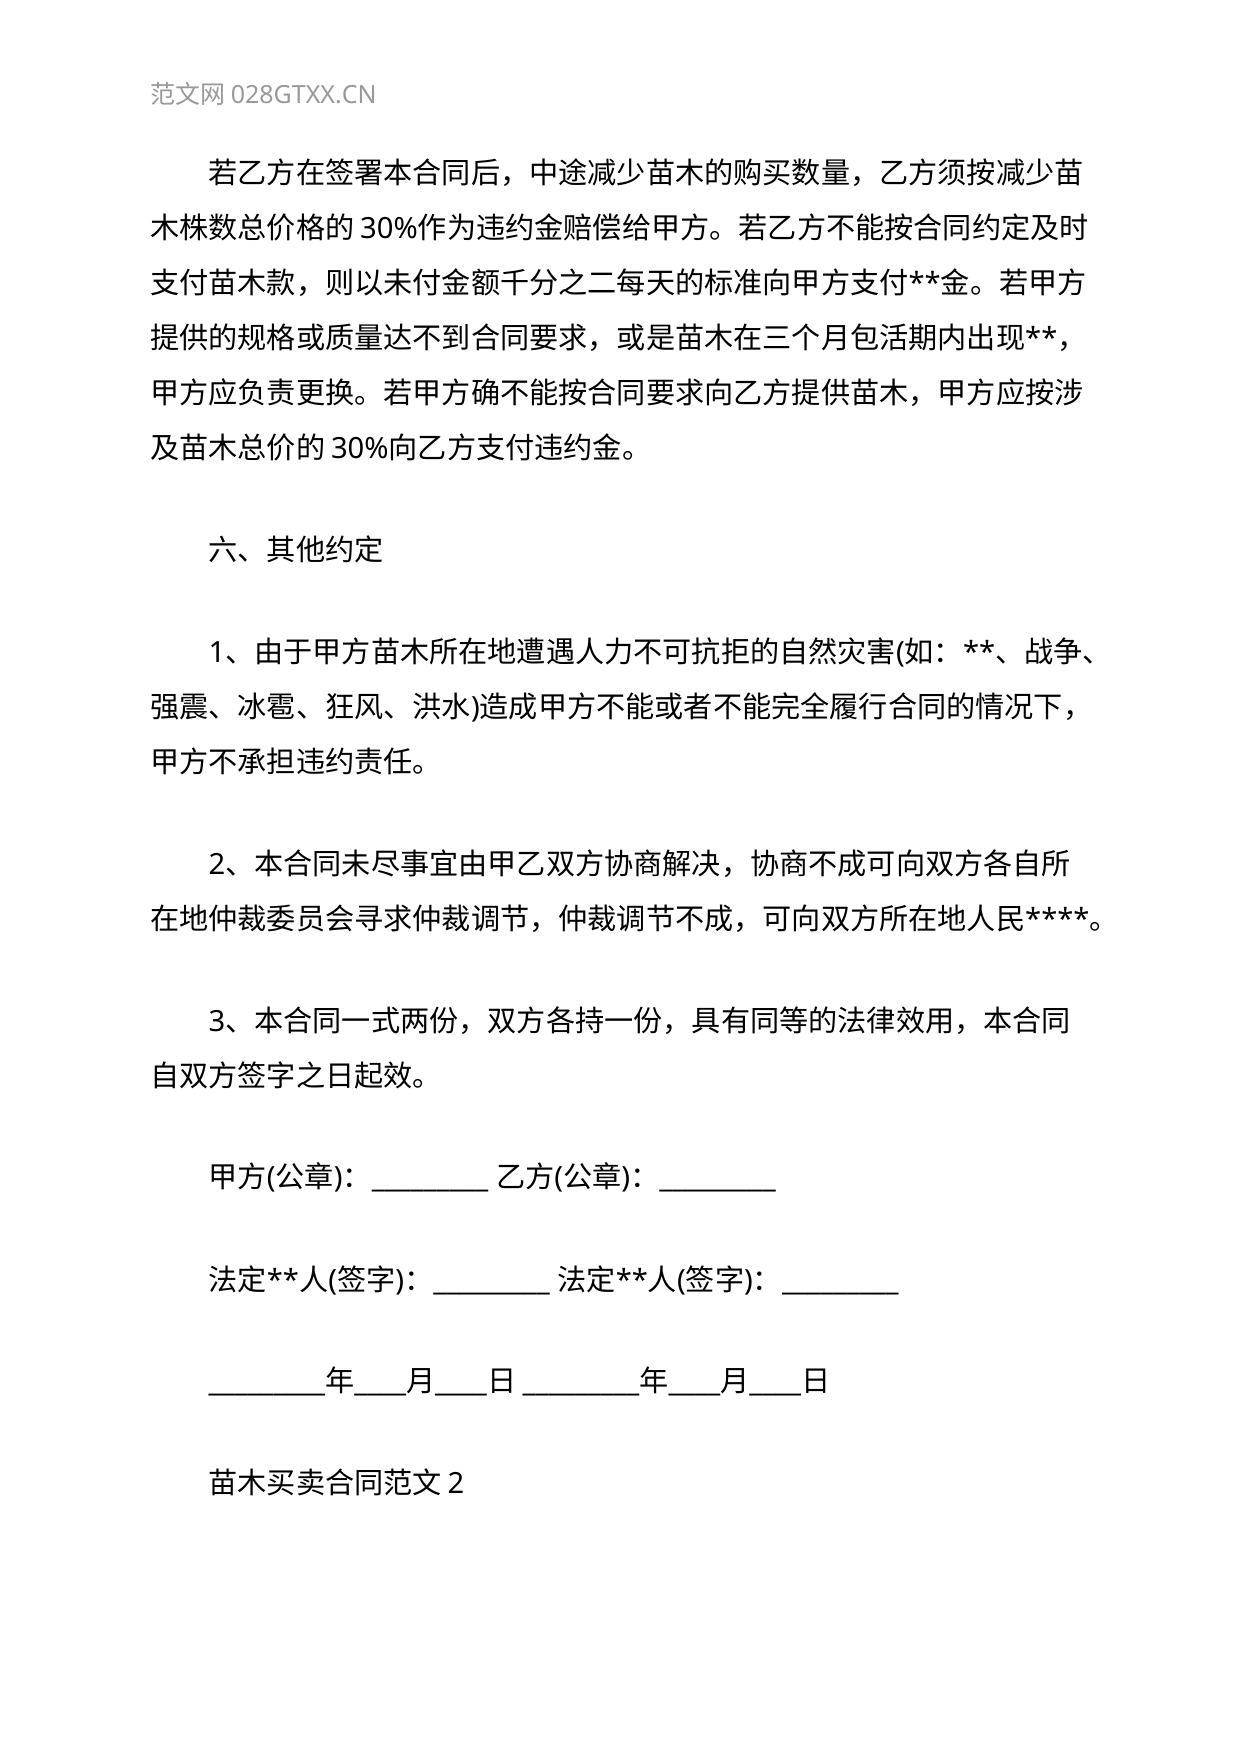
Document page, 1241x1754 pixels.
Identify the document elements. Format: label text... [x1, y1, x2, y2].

text 法定**人(签字)：_________ 法定**人(签字)：_________ [150, 1256, 1090, 1298]
text 若乙方在签署本合同后，中途减少苗木的购买数量，乙方须按减少苗木株数总价格的30%作为违约金赔偿给甲方。若乙方不能按合同约定及时支付苗木款，则以未付金额千分之二每天的标准向甲方支付**金。若甲方提供的规格或质量达不到合同要求，或是苗木在三个月包活期内出现**，甲方应负责更换。若甲方确不能按合同要求向乙方提供苗木，甲方应按涉及苗木总价的30%向乙方支付违约金。 [150, 150, 1090, 467]
text 1、由于甲方苗木所在地遭遇人力不可抗拒的自然灾害(如：**、战争、强震、冰雹、狂风、洪水)造成甲方不能或者不能完全履行合同的情况下，甲方不承担违约责任。 [150, 628, 1090, 781]
text 六、其他约定 [150, 527, 1090, 569]
text 2、本合同未尽事宜由甲乙双方协商解决，协商不成可向双方各自所在地仲裁委员会寻求仲裁调节，仲裁调节不成，可向双方所在地人民****。 [150, 840, 1090, 938]
text 3、本合同一式两份，双方各持一份，具有同等的法律效用，本合同自双方签字之日起效。 [150, 997, 1090, 1094]
text 苗木买卖合同范文2 [150, 1460, 1090, 1502]
text 甲方(公章)：_________ 乙方(公章)：_________ [150, 1154, 1090, 1196]
text _________年____月____日 _________年____月____日 [150, 1358, 1090, 1400]
